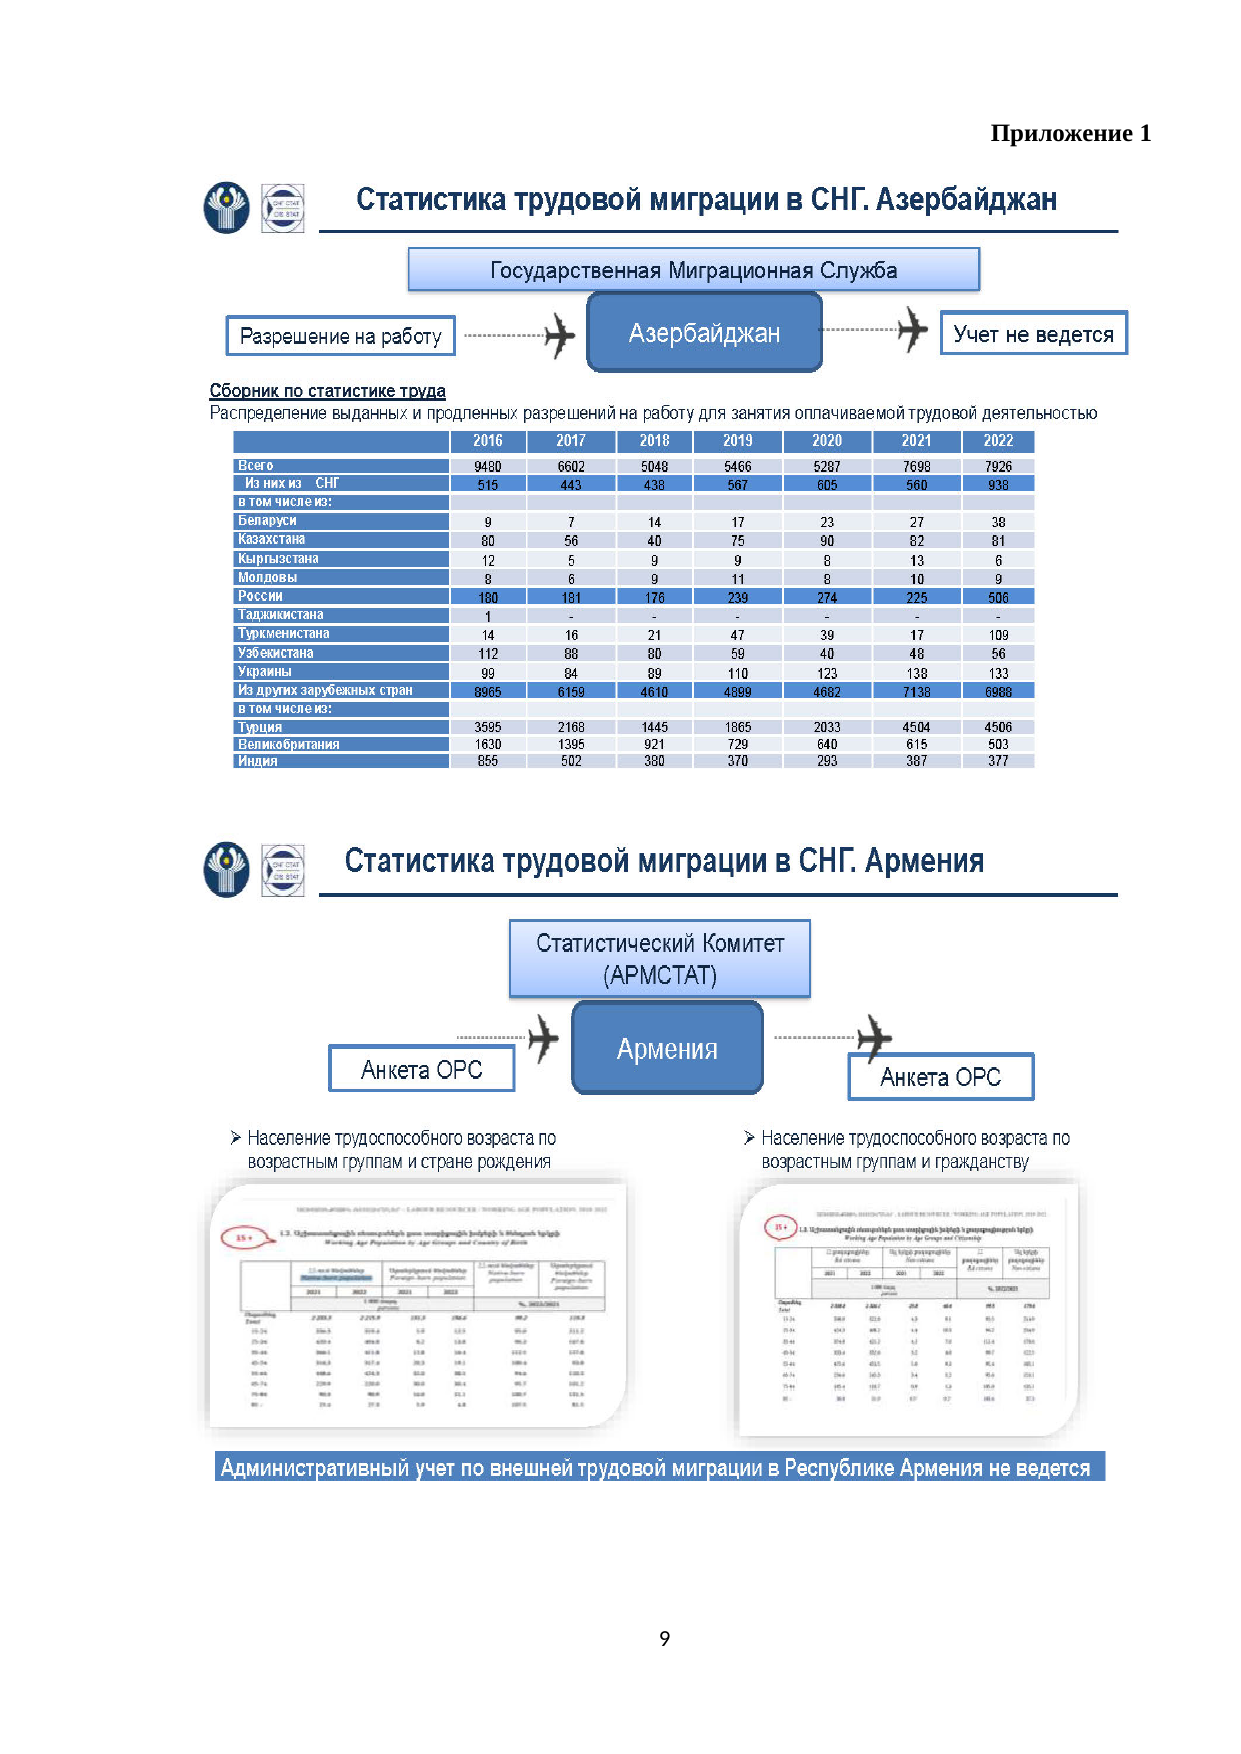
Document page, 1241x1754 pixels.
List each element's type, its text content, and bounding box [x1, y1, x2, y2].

picture [177, 824, 1152, 1496]
text Приложение 1 [177, 118, 1152, 147]
picture [177, 165, 1152, 793]
